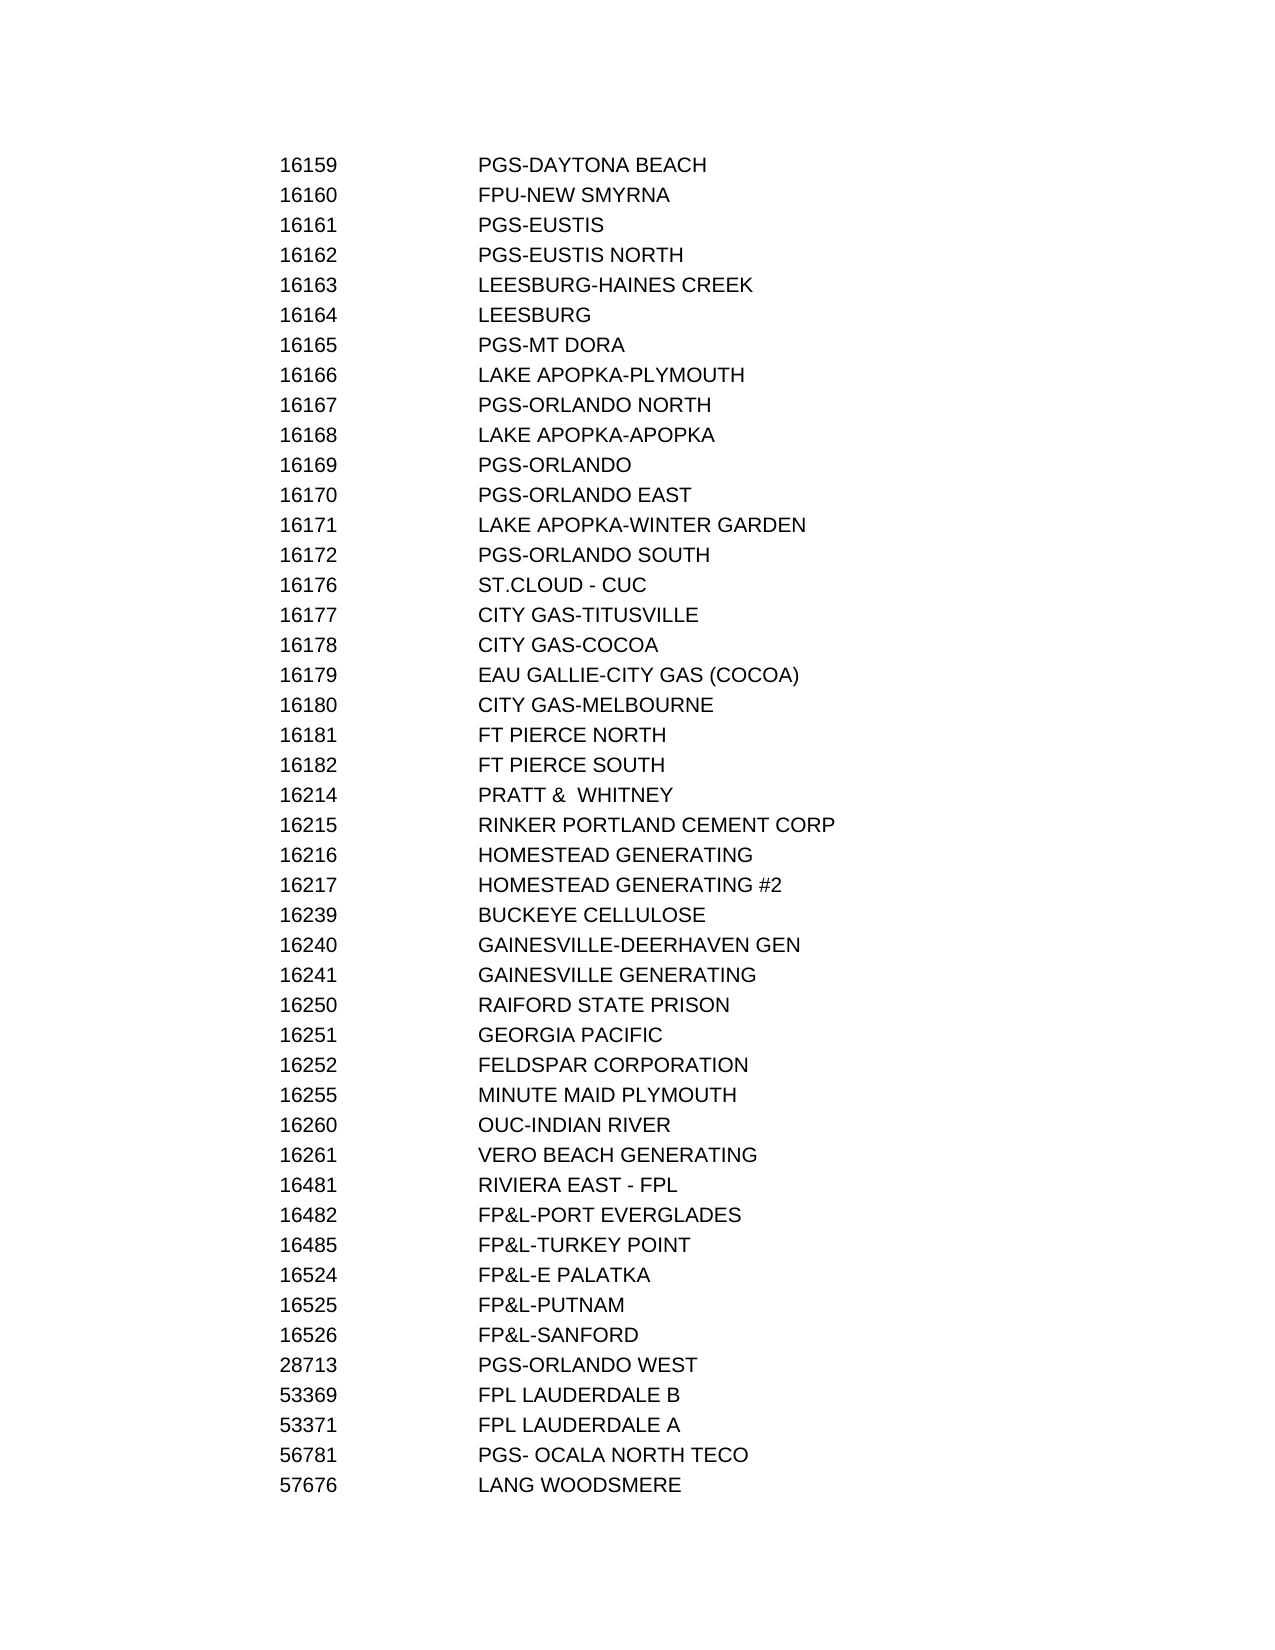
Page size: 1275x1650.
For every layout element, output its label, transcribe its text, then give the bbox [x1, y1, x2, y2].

table_cell 28713 [150, 1350, 467, 1380]
table_cell 16172 [150, 540, 467, 570]
table_cell FPU-NEW SMYRNA [467, 180, 1031, 210]
table_cell FPL LAUDERDALE B [467, 1380, 1031, 1410]
table_cell PRATT & WHITNEY [467, 780, 1031, 810]
table_cell 16182 [150, 750, 467, 780]
table_cell 16252 [150, 1050, 467, 1080]
table_cell FP&L-TURKEY POINT [467, 1230, 1031, 1260]
table_cell 16168 [150, 420, 467, 450]
table_cell 53371 [150, 1410, 467, 1440]
table_cell PGS-ORLANDO [467, 450, 1031, 480]
table_cell CITY GAS-COCOA [467, 630, 1031, 660]
table_cell 16161 [150, 210, 467, 240]
table_cell PGS-EUSTIS [467, 210, 1031, 240]
table_cell FP&L-SANFORD [467, 1320, 1031, 1350]
table_cell 16216 [150, 840, 467, 870]
table_cell 57676 [150, 1470, 467, 1500]
table_cell RINKER PORTLAND CEMENT CORP [467, 810, 1031, 840]
table_cell LAKE APOPKA-PLYMOUTH [467, 360, 1031, 390]
table_cell 16261 [150, 1140, 467, 1170]
table_cell 16167 [150, 390, 467, 420]
table_cell FT PIERCE NORTH [467, 720, 1031, 750]
table_cell 16178 [150, 630, 467, 660]
table_cell 16160 [150, 180, 467, 210]
table_cell PGS-ORLANDO SOUTH [467, 540, 1031, 570]
table_cell PGS-ORLANDO EAST [467, 480, 1031, 510]
table_cell 16159 [150, 150, 467, 180]
table_cell LEESBURG-HAINES CREEK [467, 270, 1031, 300]
table_cell HOMESTEAD GENERATING [467, 840, 1031, 870]
table_cell CITY GAS-TITUSVILLE [467, 600, 1031, 630]
table_cell LAKE APOPKA-APOPKA [467, 420, 1031, 450]
table_cell VERO BEACH GENERATING [467, 1140, 1031, 1170]
table_cell FP&L-PUTNAM [467, 1290, 1031, 1320]
table_cell 16260 [150, 1110, 467, 1140]
table_cell 16163 [150, 270, 467, 300]
table_cell BUCKEYE CELLULOSE [467, 900, 1031, 930]
table_cell PGS-MT DORA [467, 330, 1031, 360]
table_cell LEESBURG [467, 300, 1031, 330]
table_cell 16217 [150, 870, 467, 900]
table_cell 16526 [150, 1320, 467, 1350]
table_cell GAINESVILLE GENERATING [467, 960, 1031, 990]
table_cell PGS-EUSTIS NORTH [467, 240, 1031, 270]
table_cell FP&L-E PALATKA [467, 1260, 1031, 1290]
table_cell GAINESVILLE-DEERHAVEN GEN [467, 930, 1031, 960]
table_cell 16181 [150, 720, 467, 750]
table_cell HOMESTEAD GENERATING #2 [467, 870, 1031, 900]
table_cell 16176 [150, 570, 467, 600]
table_cell LAKE APOPKA-WINTER GARDEN [467, 510, 1031, 540]
table_cell CITY GAS-MELBOURNE [467, 690, 1031, 720]
table_cell 16214 [150, 780, 467, 810]
table_cell EAU GALLIE-CITY GAS (COCOA) [467, 660, 1031, 690]
table_cell 16485 [150, 1230, 467, 1260]
table_cell 16162 [150, 240, 467, 270]
table_cell 16164 [150, 300, 467, 330]
table_cell LANG WOODSMERE [467, 1470, 1031, 1500]
table_cell 16180 [150, 690, 467, 720]
table_cell FPL LAUDERDALE A [467, 1410, 1031, 1440]
table_cell PGS-DAYTONA BEACH [467, 150, 1031, 180]
table_cell 16525 [150, 1290, 467, 1320]
table_cell 16170 [150, 480, 467, 510]
table_cell 16481 [150, 1170, 467, 1200]
table_cell 16177 [150, 600, 467, 630]
table_cell 16241 [150, 960, 467, 990]
table_cell 53369 [150, 1380, 467, 1410]
table_cell 16179 [150, 660, 467, 690]
table_cell 56781 [150, 1440, 467, 1470]
table_cell RIVIERA EAST - FPL [467, 1170, 1031, 1200]
table_cell 16482 [150, 1200, 467, 1230]
table_cell 16250 [150, 990, 467, 1020]
table_cell PGS-ORLANDO NORTH [467, 390, 1031, 420]
table_cell 16169 [150, 450, 467, 480]
table_cell 16251 [150, 1020, 467, 1050]
table_cell 16240 [150, 930, 467, 960]
table_cell PGS-ORLANDO WEST [467, 1350, 1031, 1380]
table_cell 16215 [150, 810, 467, 840]
table_cell 16165 [150, 330, 467, 360]
table_cell FT PIERCE SOUTH [467, 750, 1031, 780]
table_cell RAIFORD STATE PRISON [467, 990, 1031, 1020]
table_cell OUC-INDIAN RIVER [467, 1110, 1031, 1140]
table_cell 16524 [150, 1260, 467, 1290]
table_cell FP&L-PORT EVERGLADES [467, 1200, 1031, 1230]
table_cell PGS- OCALA NORTH TECO [467, 1440, 1031, 1470]
table_cell ST.CLOUD - CUC [467, 570, 1031, 600]
table_cell 16171 [150, 510, 467, 540]
table_cell 16239 [150, 900, 467, 930]
table_cell FELDSPAR CORPORATION [467, 1050, 1031, 1080]
table_cell MINUTE MAID PLYMOUTH [467, 1080, 1031, 1110]
table_cell 16166 [150, 360, 467, 390]
table_cell 16255 [150, 1080, 467, 1110]
table_cell GEORGIA PACIFIC [467, 1020, 1031, 1050]
